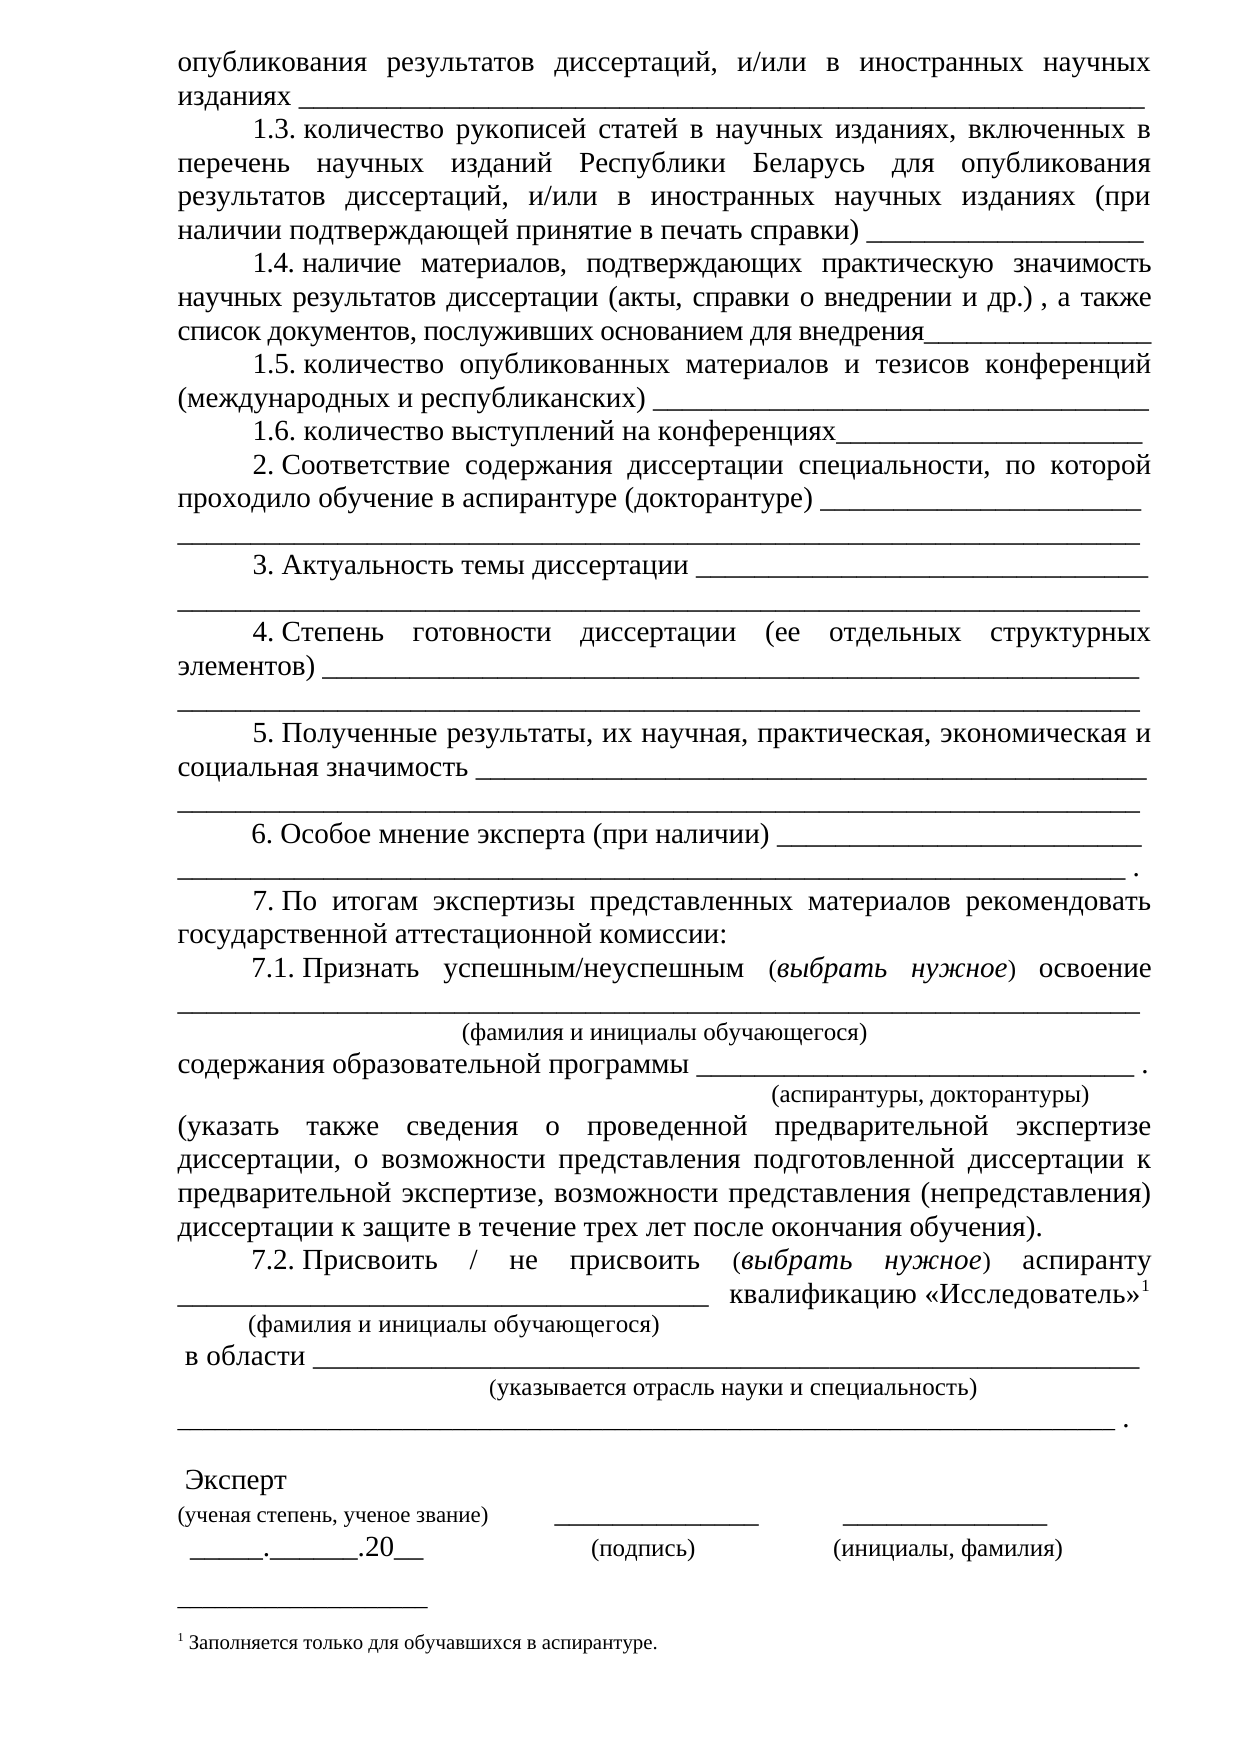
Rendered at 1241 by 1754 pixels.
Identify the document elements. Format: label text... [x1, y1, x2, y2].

text 7.2. Присвоить / не присвоить (выбрать нужное) аспиранту ____________________________________ квалификацию «Исследователь»1 [177, 1242, 1152, 1309]
text (ученая степень, ученое звание) ______________ ______________ [177, 1496, 1152, 1529]
text 7.1. Признать успешным/неуспешным (выбрать нужное) освоение __________________________________________________________________ [177, 950, 1152, 1017]
text 1.3. количество рукописей статей в научных изданиях, включенных в перечень научных изданий Республики Беларусь для опубликования результатов диссертаций, и/или в иностранных научных изданиях (при наличии подтверждающей принятие в печать справки) ___________________ [177, 111, 1152, 246]
text ____________________ [177, 1582, 1152, 1611]
text _________________________________________________________________ . [177, 849, 1152, 883]
text 1.5. количество опубликованных материалов и тезисов конференций (международных и республиканских) __________________________________ [177, 346, 1152, 413]
text 1.4. наличие материалов, подтверждающих практическую значимость научных результатов диссертации (акты, справки о внедрении и др.) , а также список документов, послуживших основанием для внедрения________________ [177, 246, 1152, 346]
text 2. Соответствие содержания диссертации специальности, по которой проходило обучение в аспирантуре (докторантуре) ______________________ [177, 447, 1152, 514]
text 1.6. количество выступлений на конференциях_____________________ [177, 413, 1152, 447]
text (фамилия и инициалы обучающегося) [177, 1309, 1152, 1338]
text 5. Полученные результаты, их научная, практическая, экономическая и социальная значимость ______________________________________________ [177, 715, 1152, 782]
text содержания образовательной программы ______________________________ . [177, 1046, 1152, 1079]
text __________________________________________________________________ [177, 514, 1152, 547]
text 7. По итогам экспертизы представленных материалов рекомендовать государственной аттестационной комиссии: [177, 883, 1152, 950]
text 4. Степень готовности диссертации (ее отдельных структурных элементов) ________________________________________________________ [177, 614, 1152, 682]
text 6. Особое мнение эксперта (при наличии) _________________________ [177, 816, 1152, 849]
text (указывается отрасль науки и специальность) [177, 1372, 1152, 1400]
text Эксперт [177, 1462, 1152, 1496]
text 3. Актуальность темы диссертации _______________________________ [177, 547, 1152, 581]
text 1 Заполняется только для обучавшихся в аспирантуре. [177, 1629, 1152, 1654]
text ___________________________________________________________________________ . [177, 1400, 1152, 1434]
text __________________________________________________________________ [177, 682, 1152, 715]
text (фамилия и инициалы обучающегося) [177, 1017, 1152, 1046]
text __________________________________________________________________ [177, 782, 1152, 816]
text __________________________________________________________________ [177, 581, 1152, 614]
text (указать также сведения о проведенной предварительной экспертизе диссертации, о возможности представления подготовленной диссертации к предварительной экспертизе, возможности представления (непредставления) диссертации к защите в течение трех лет после окончания обучения). [177, 1108, 1152, 1242]
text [177, 44, 1152, 111]
text _____.______.20__ (подпись) (инициалы, фамилия) [177, 1529, 1152, 1563]
text в области ________________________________________________________ [177, 1338, 1152, 1372]
text (аспирантуры, докторантуры) [177, 1079, 1152, 1108]
